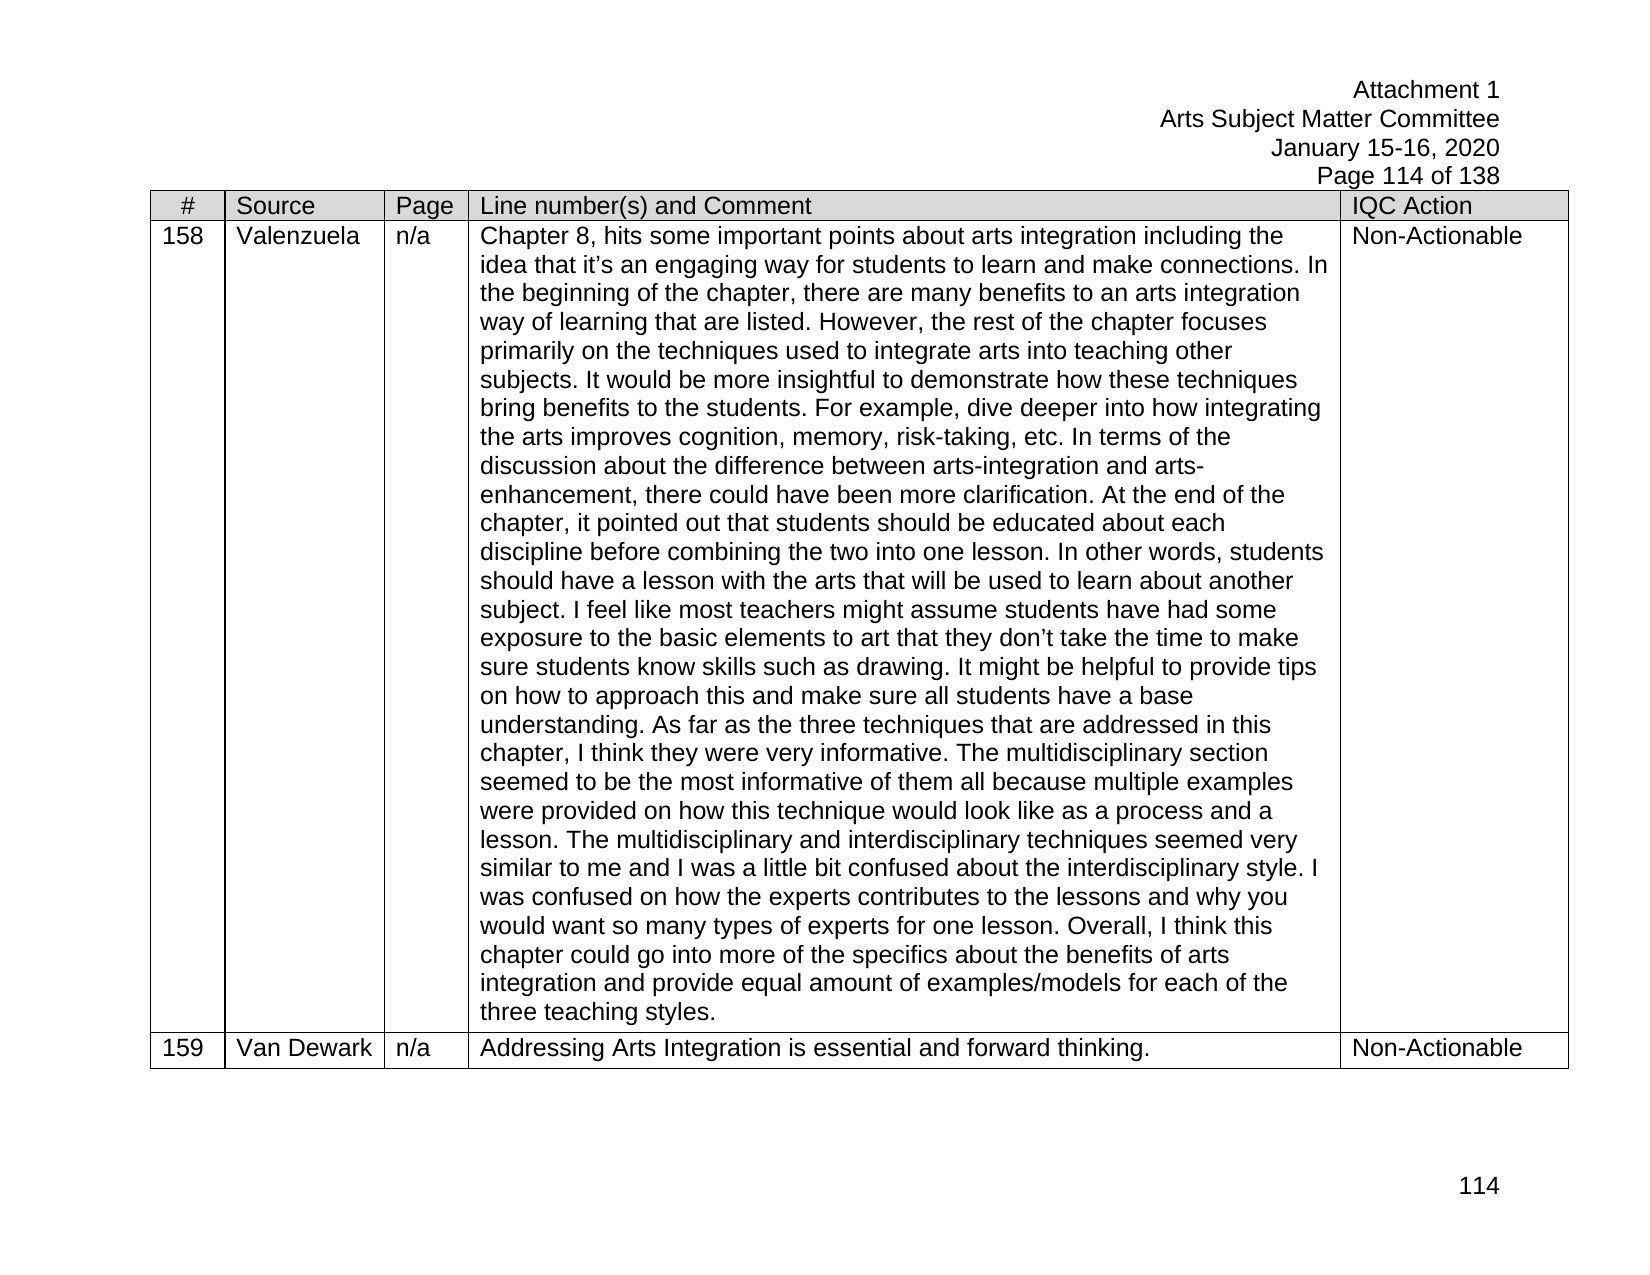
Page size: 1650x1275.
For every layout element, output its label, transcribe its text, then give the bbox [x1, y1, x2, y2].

table_header Page [385, 191, 468, 220]
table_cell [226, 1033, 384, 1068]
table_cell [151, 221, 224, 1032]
table_header Line number(s) and Comment [469, 191, 1340, 220]
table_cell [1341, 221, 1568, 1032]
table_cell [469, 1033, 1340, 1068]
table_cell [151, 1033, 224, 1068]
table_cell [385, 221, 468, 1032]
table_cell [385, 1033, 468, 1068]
table_header Source [226, 191, 384, 220]
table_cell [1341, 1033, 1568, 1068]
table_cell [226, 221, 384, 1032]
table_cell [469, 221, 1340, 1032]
table_header IQC Action [1341, 191, 1568, 220]
table_header # [151, 191, 224, 220]
